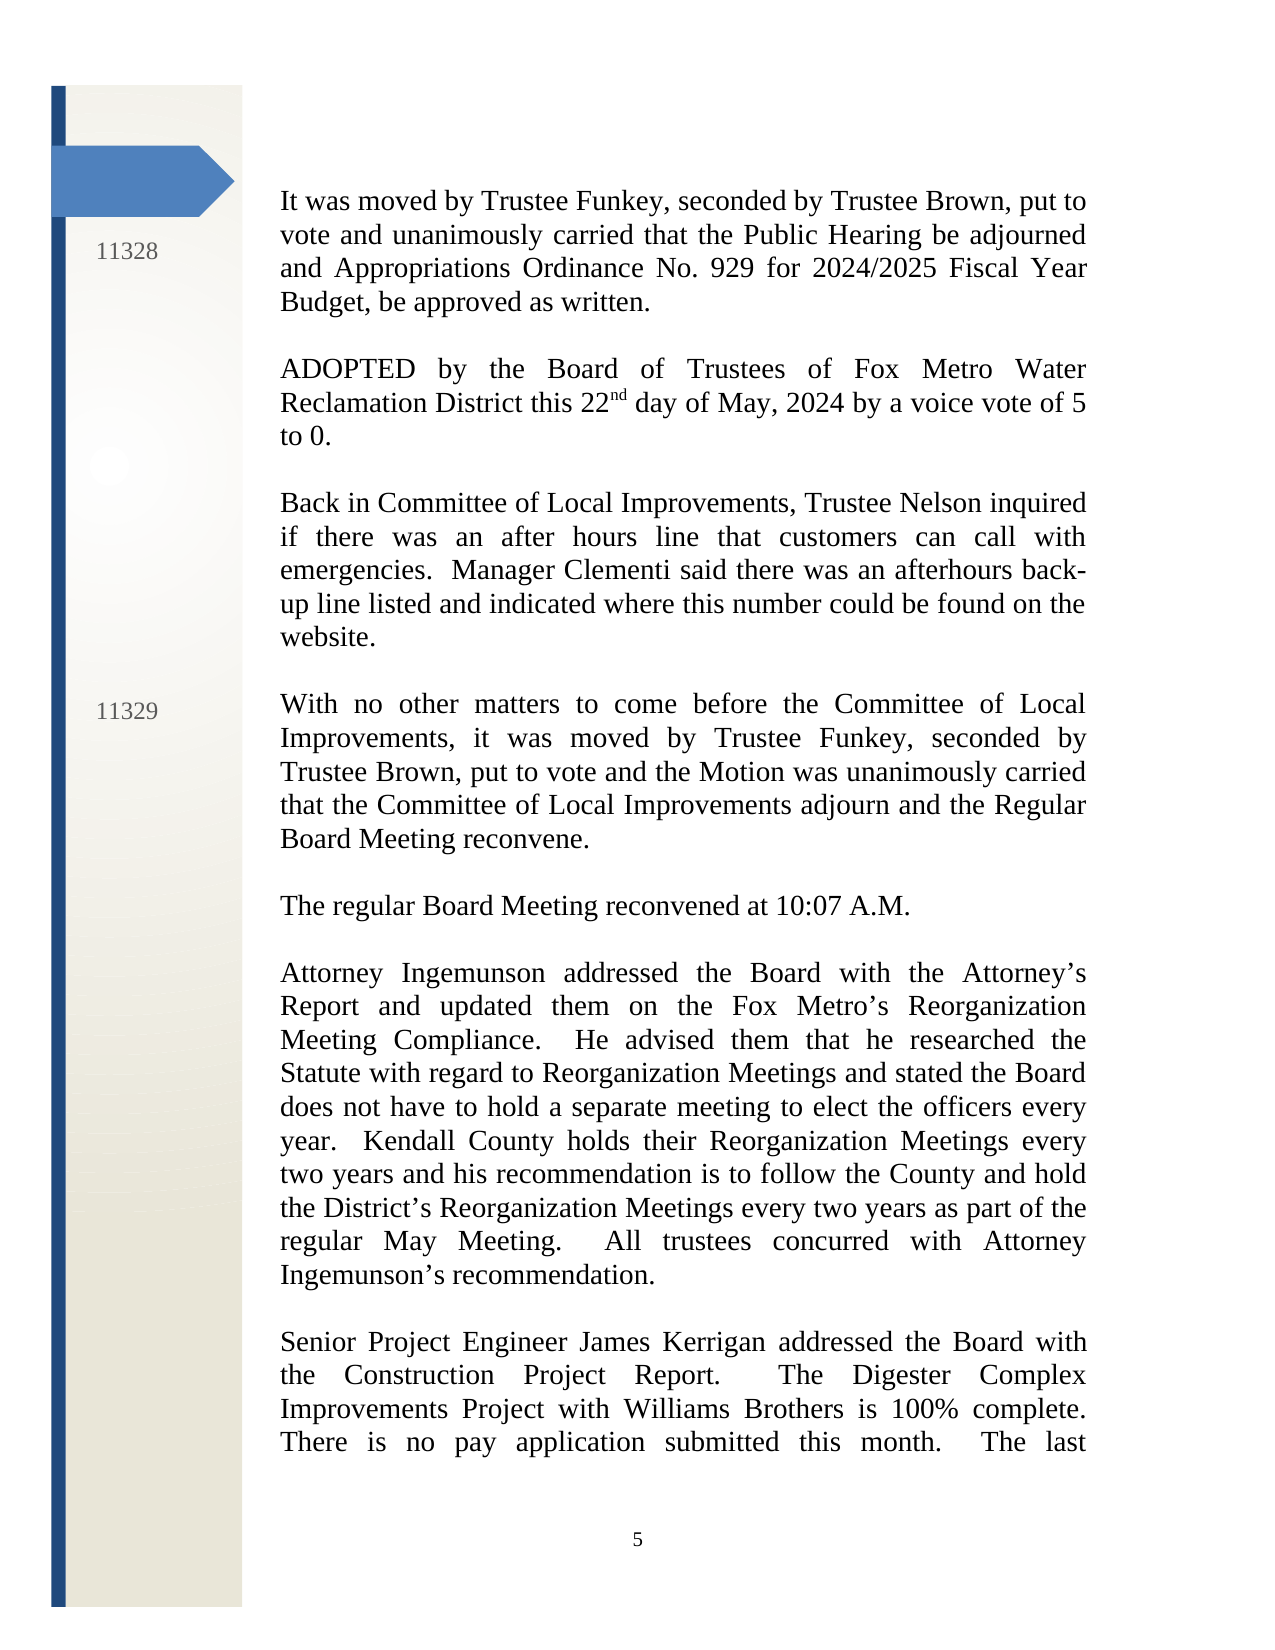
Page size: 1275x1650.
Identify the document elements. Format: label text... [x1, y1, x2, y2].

text Attorney Ingemunson addressed the Board with the Attorney’s Report and updated them on the Fox Metro’s Reorganization Meeting Compliance. He advised them that he researched the Statute with regard to Reorganization Meetings and stated the Board does not have to hold a separate meeting to elect the officers every year. Kendall County holds their Reorganization Meetings every two years and his recommendation is to follow the County and hold the District’s Reorganization Meetings every two years as part of the regular May Meeting. All trustees concurred with Attorney Ingemunson’s recommendation. [243, 955, 1087, 1290]
text With no other matters to come before the Committee of Local Improvements, it was moved by Trustee Funkey, seconded by Trustee Brown, put to vote and the Motion was unanimously carried that the Committee of Local Improvements adjourn and the Regular Board Meeting reconvene. [243, 687, 1087, 854]
text The regular Board Meeting reconvened at 10:07 A.M. [243, 888, 1087, 921]
text Back in Committee of Local Improvements, Trustee Nelson inquired if there was an after hours line that customers can call with emergencies. Manager Clementi said there was an afterhours back-up line listed and indicated where this number could be found on the website. [243, 485, 1087, 653]
text ADOPTED by the Board of Trustees of Fox Metro Water Reclamation District this 22nd day of May, 2024 by a voice vote of 5 to 0. [243, 351, 1087, 452]
text It was moved by Trustee Funkey, seconded by Trustee Brown, put to vote and unanimously carried that the Public Hearing be adjourned and Appropriations Ordinance No. 929 for 2024/2025 Fiscal Year Budget, be approved as written. [243, 183, 1087, 318]
